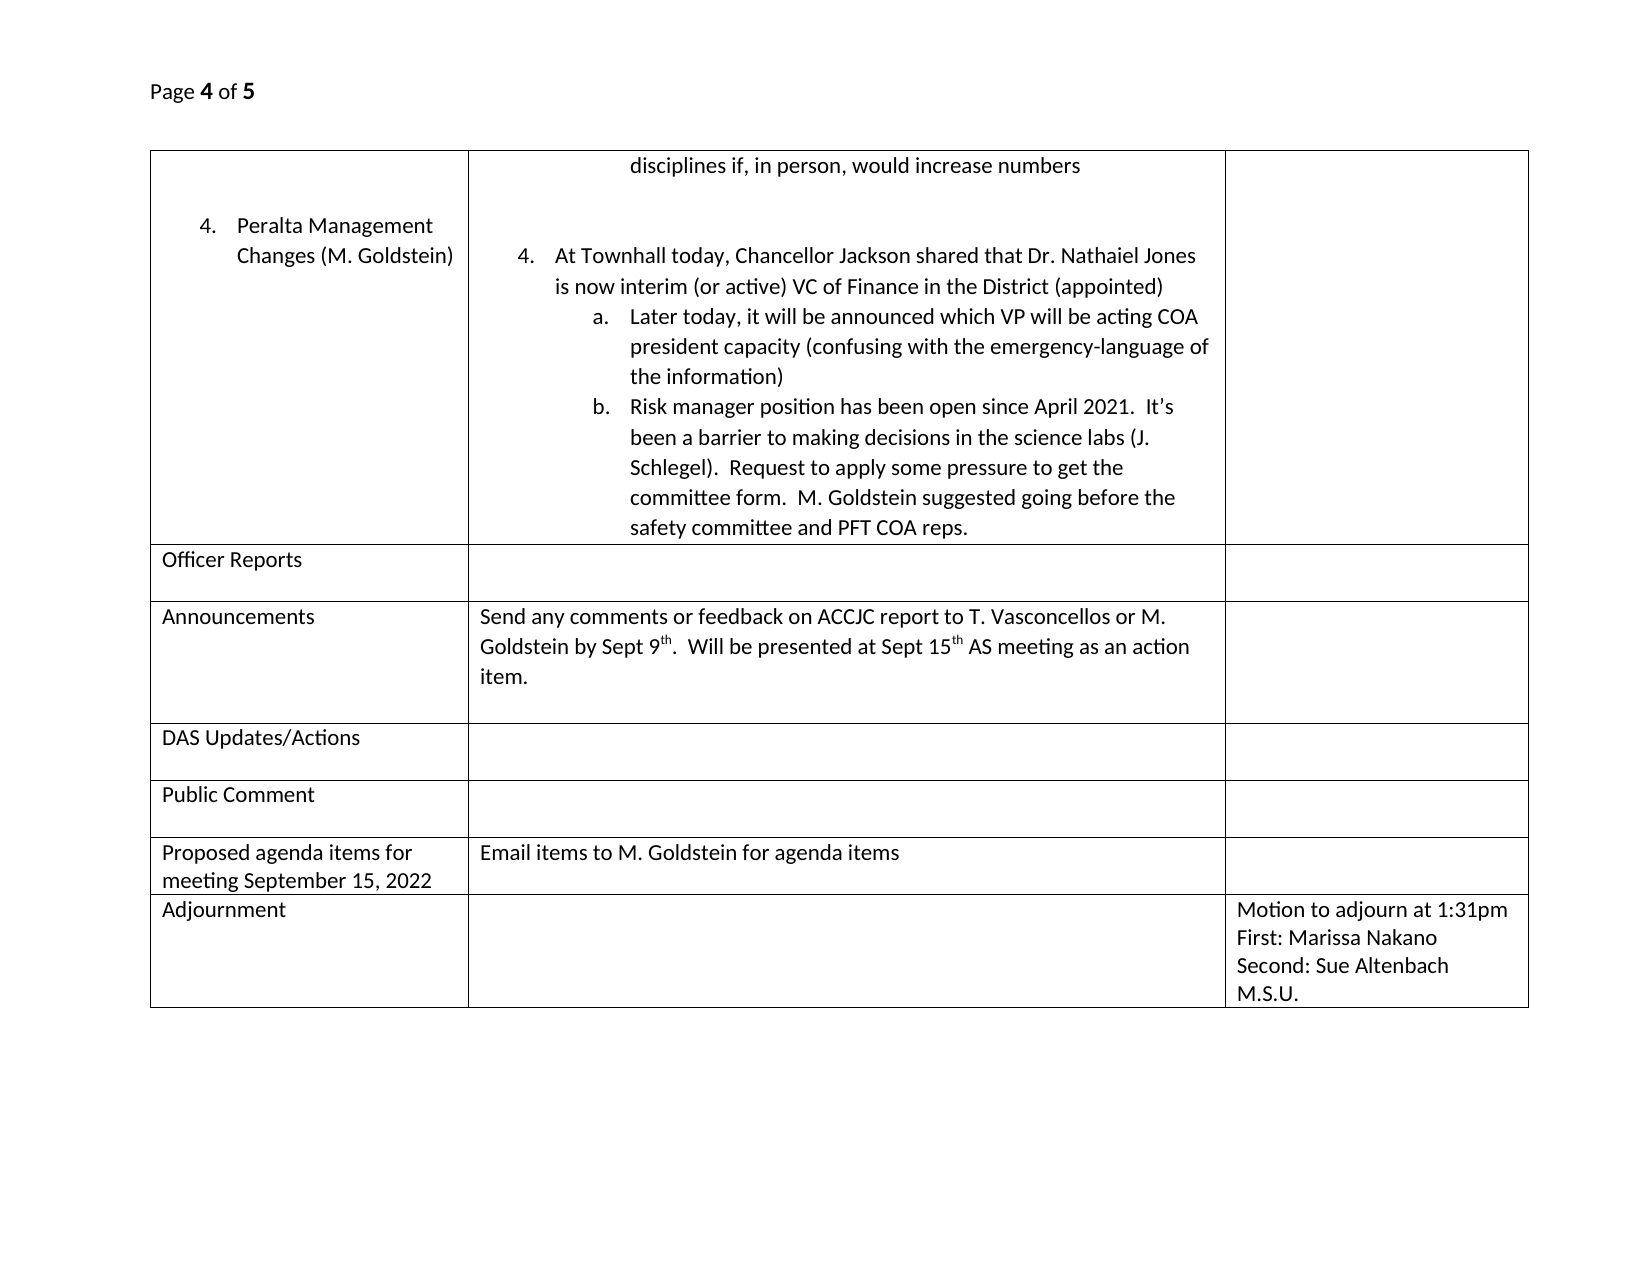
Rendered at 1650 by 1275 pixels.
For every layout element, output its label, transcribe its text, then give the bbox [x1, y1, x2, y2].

table_cell Adjournment [151, 895, 468, 1007]
table_cell [1226, 781, 1528, 837]
table_cell [1226, 724, 1528, 779]
table_cell DAS Updates/Actions [151, 724, 468, 779]
table_cell [1226, 545, 1528, 601]
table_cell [151, 151, 468, 544]
table_cell Officer Reports [151, 545, 468, 601]
table_cell [469, 781, 1225, 837]
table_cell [1226, 151, 1528, 544]
table_cell [469, 895, 1225, 1007]
table_cell Announcements [151, 602, 468, 722]
table_cell Motion to adjourn at 1:31pm First: Marissa Nakano Second: Sue Altenbach M.S.U. [1226, 895, 1528, 1007]
table_cell Proposed agenda items for meeting September 15, 2022 [151, 838, 468, 894]
table_cell [1226, 838, 1528, 894]
table_cell [469, 724, 1225, 779]
table_cell [1226, 602, 1528, 722]
table_cell Send any comments or feedback on ACCJC report to T. Vasconcellos or M. Goldstein by Sept 9th. Will be presented at Sept 15th AS meeting as an action item. [469, 602, 1225, 722]
table_cell [469, 545, 1225, 601]
table_cell Email items to M. Goldstein for agenda items [469, 838, 1225, 894]
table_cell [469, 151, 1225, 544]
table_cell Public Comment [151, 781, 468, 837]
